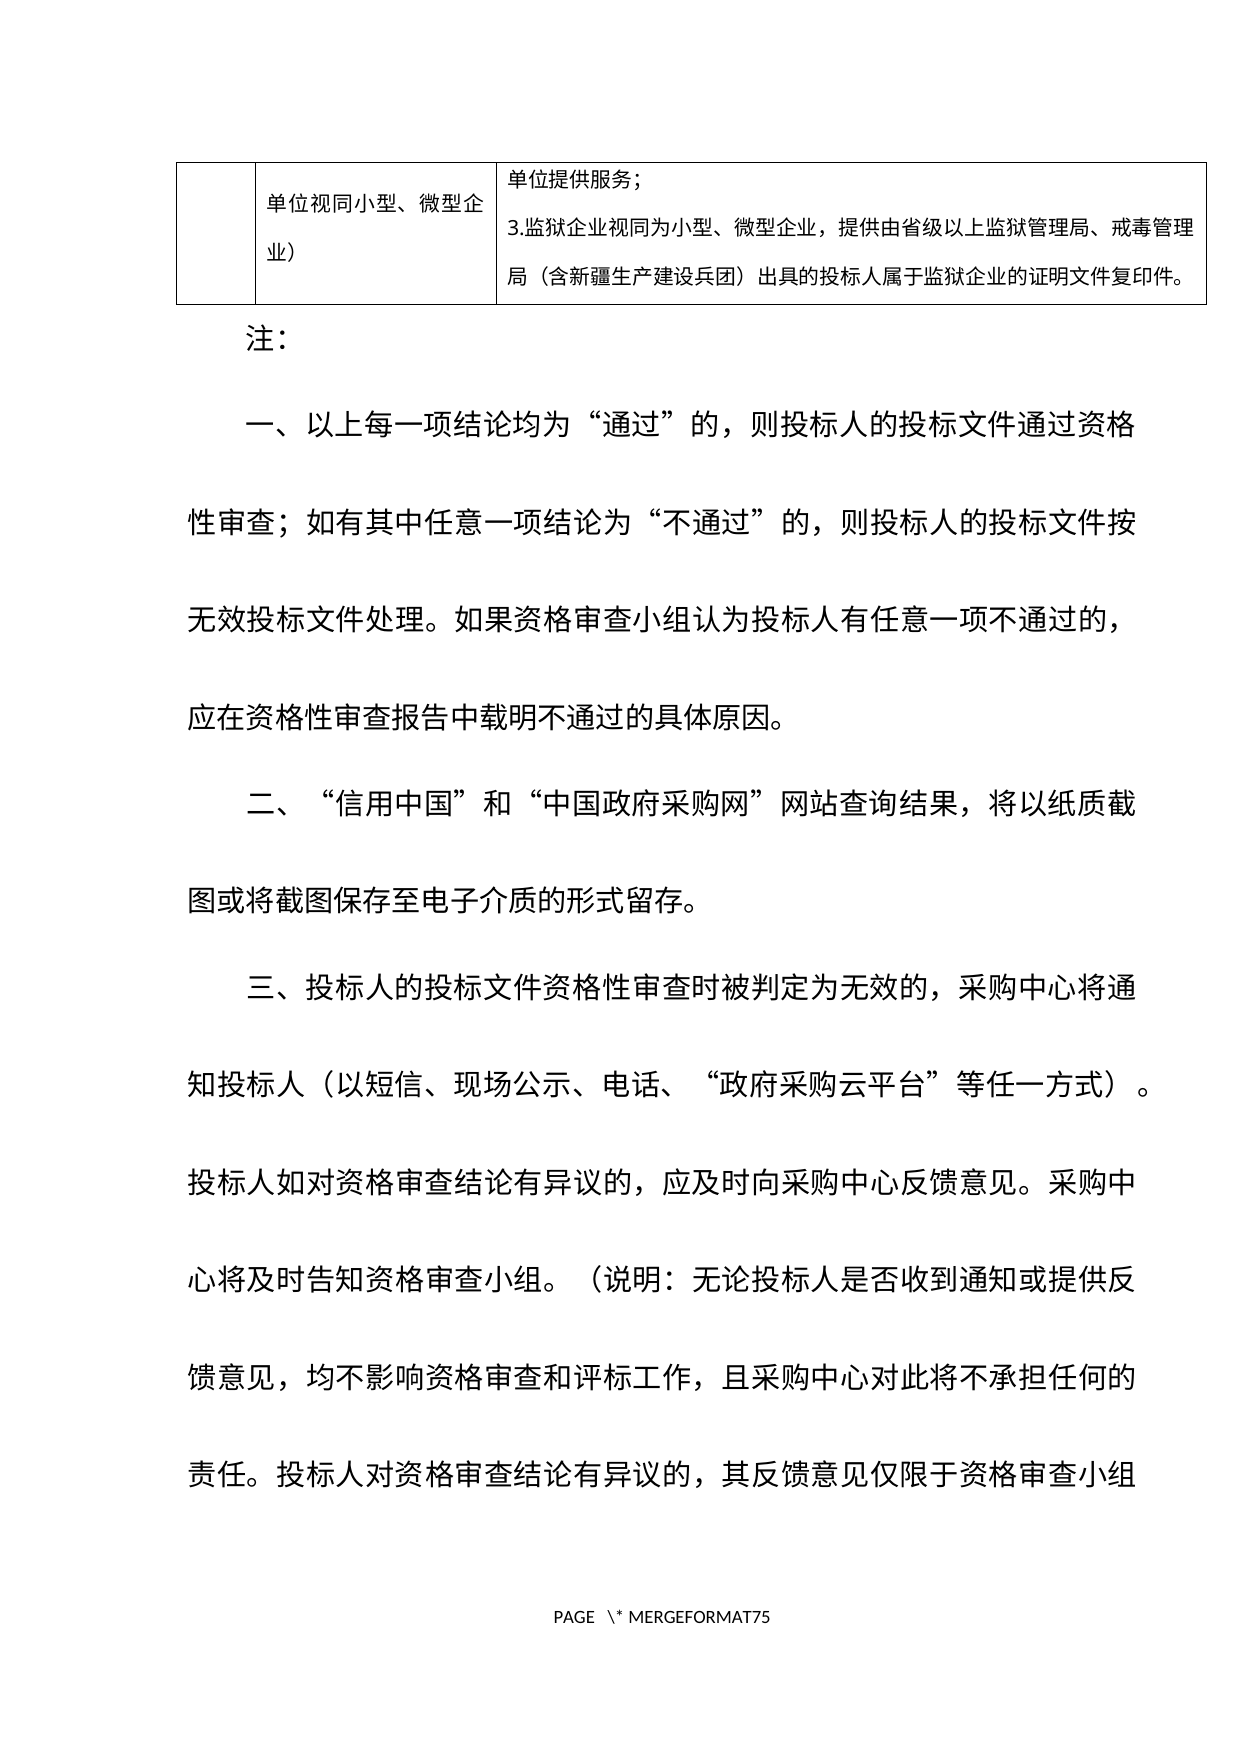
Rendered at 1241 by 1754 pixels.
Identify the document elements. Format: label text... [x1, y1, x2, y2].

text 一、以上每一项结论均为“通过”的，则投标人的投标文件通过资格性审查；如有其中任意一项结论为“不通过”的，则投标人的投标文件按无效投标文件处理。如果资格审查小组认为投标人有任意一项不通过的，应在资格性审查报告中载明不通过的具体原因。 [187, 391, 1137, 748]
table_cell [256, 163, 496, 304]
text 注： [187, 305, 1137, 369]
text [187, 953, 1137, 1505]
table_cell 8 [177, 163, 255, 304]
text 二、“信用中国”和“中国政府采购网”网站查询结果，将以纸质截图或将截图保存至电子介质的形式留存。 [187, 769, 1137, 932]
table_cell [497, 163, 1206, 304]
